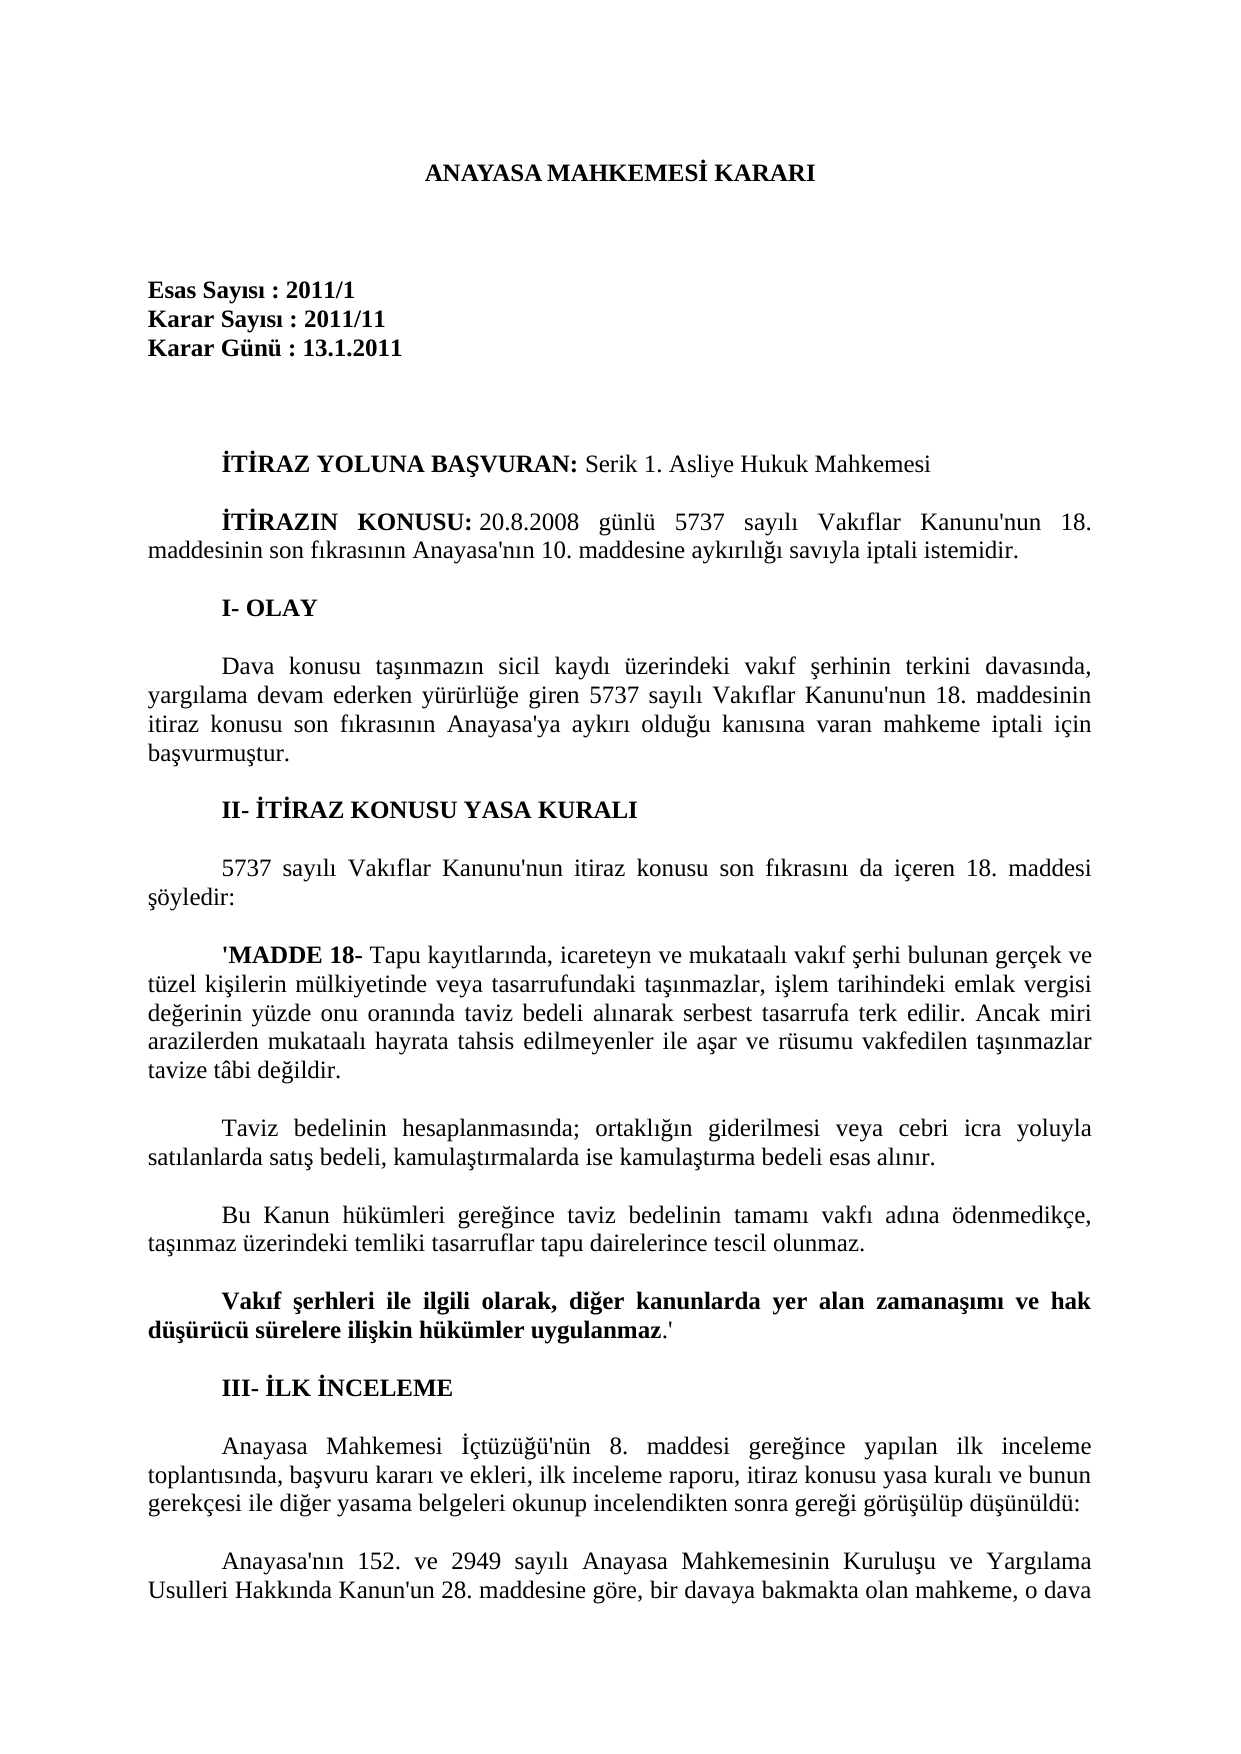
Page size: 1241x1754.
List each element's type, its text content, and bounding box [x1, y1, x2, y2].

text Anayasa Mahkemesi İçtüzüğü'nün 8. maddesi gereğince yapılan ilk inceleme toplantısında, başvuru kararı ve ekleri, ilk inceleme raporu, itiraz konusu yasa kuralı ve bunun gerekçesi ile diğer yasama belgeleri okunup incelendikten sonra gereği görüşülüp düşünüldü: [148, 1431, 1093, 1517]
text 'MADDE 18- Tapu kayıtlarında, icareteyn ve mukataalı vakıf şerhi bulunan gerçek ve tüzel kişilerin mülkiyetinde veya tasarrufundaki taşınmazlar, işlem tarihindeki emlak vergisi değerinin yüzde onu oranında taviz bedeli alınarak serbest tasarrufa terk edilir. Ancak miri arazilerden mukataalı hayrata tahsis edilmeyenler ile aşar ve rüsumu vakfedilen taşınmazlar tavize tâbi değildir. [148, 940, 1093, 1084]
text Karar Sayısı : 2011/11 [148, 304, 1093, 333]
text Karar Günü : 13.1.2011 [148, 333, 1093, 362]
text Esas Sayısı : 2011/1 [148, 276, 1093, 304]
text İTİRAZ YOLUNA BAŞVURAN: Serik 1. Asliye Hukuk Mahkemesi [148, 449, 1093, 478]
text I- OLAY [148, 593, 1093, 622]
text II- İTİRAZ KONUSU YASA KURALI [148, 796, 1093, 824]
text 5737 sayılı Vakıflar Kanunu'nun itiraz konusu son fıkrasını da içeren 18. maddesi şöyledir: [148, 853, 1093, 911]
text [148, 1546, 1093, 1604]
text III- İLK İNCELEME [148, 1373, 1093, 1402]
text Bu Kanun hükümleri gereğince taviz bedelinin tamamı vakfı adına ödenmedikçe, taşınmaz üzerindeki temliki tasarruflar tapu dairelerince tescil olunmaz. [148, 1200, 1093, 1257]
text İTİRAZIN KONUSU: 20.8.2008 günlü 5737 sayılı Vakıflar Kanunu'nun 18. maddesinin son fıkrasının Anayasa'nın 10. maddesine aykırılığı savıyla iptali istemidir. [148, 507, 1093, 564]
text Taviz bedelinin hesaplanmasında; ortaklığın giderilmesi veya cebri icra yoluyla satılanlarda satış bedeli, kamulaştırmalarda ise kamulaştırma bedeli esas alınır. [148, 1113, 1093, 1171]
text Dava konusu taşınmazın sicil kaydı üzerindeki vakıf şerhinin terkini davasında, yargılama devam ederken yürürlüğe giren 5737 sayılı Vakıflar Kanunu'nun 18. maddesinin itiraz konusu son fıkrasının Anayasa'ya aykırı olduğu kanısına varan mahkeme iptali için başvurmuştur. [148, 651, 1093, 766]
text ANAYASA MAHKEMESİ KARARI [148, 158, 1093, 187]
text Vakıf şerhleri ile ilgili olarak, diğer kanunlarda yer alan zamanaşımı ve hak düşürücü sürelere ilişkin hükümler uygulanmaz.' [148, 1286, 1093, 1344]
